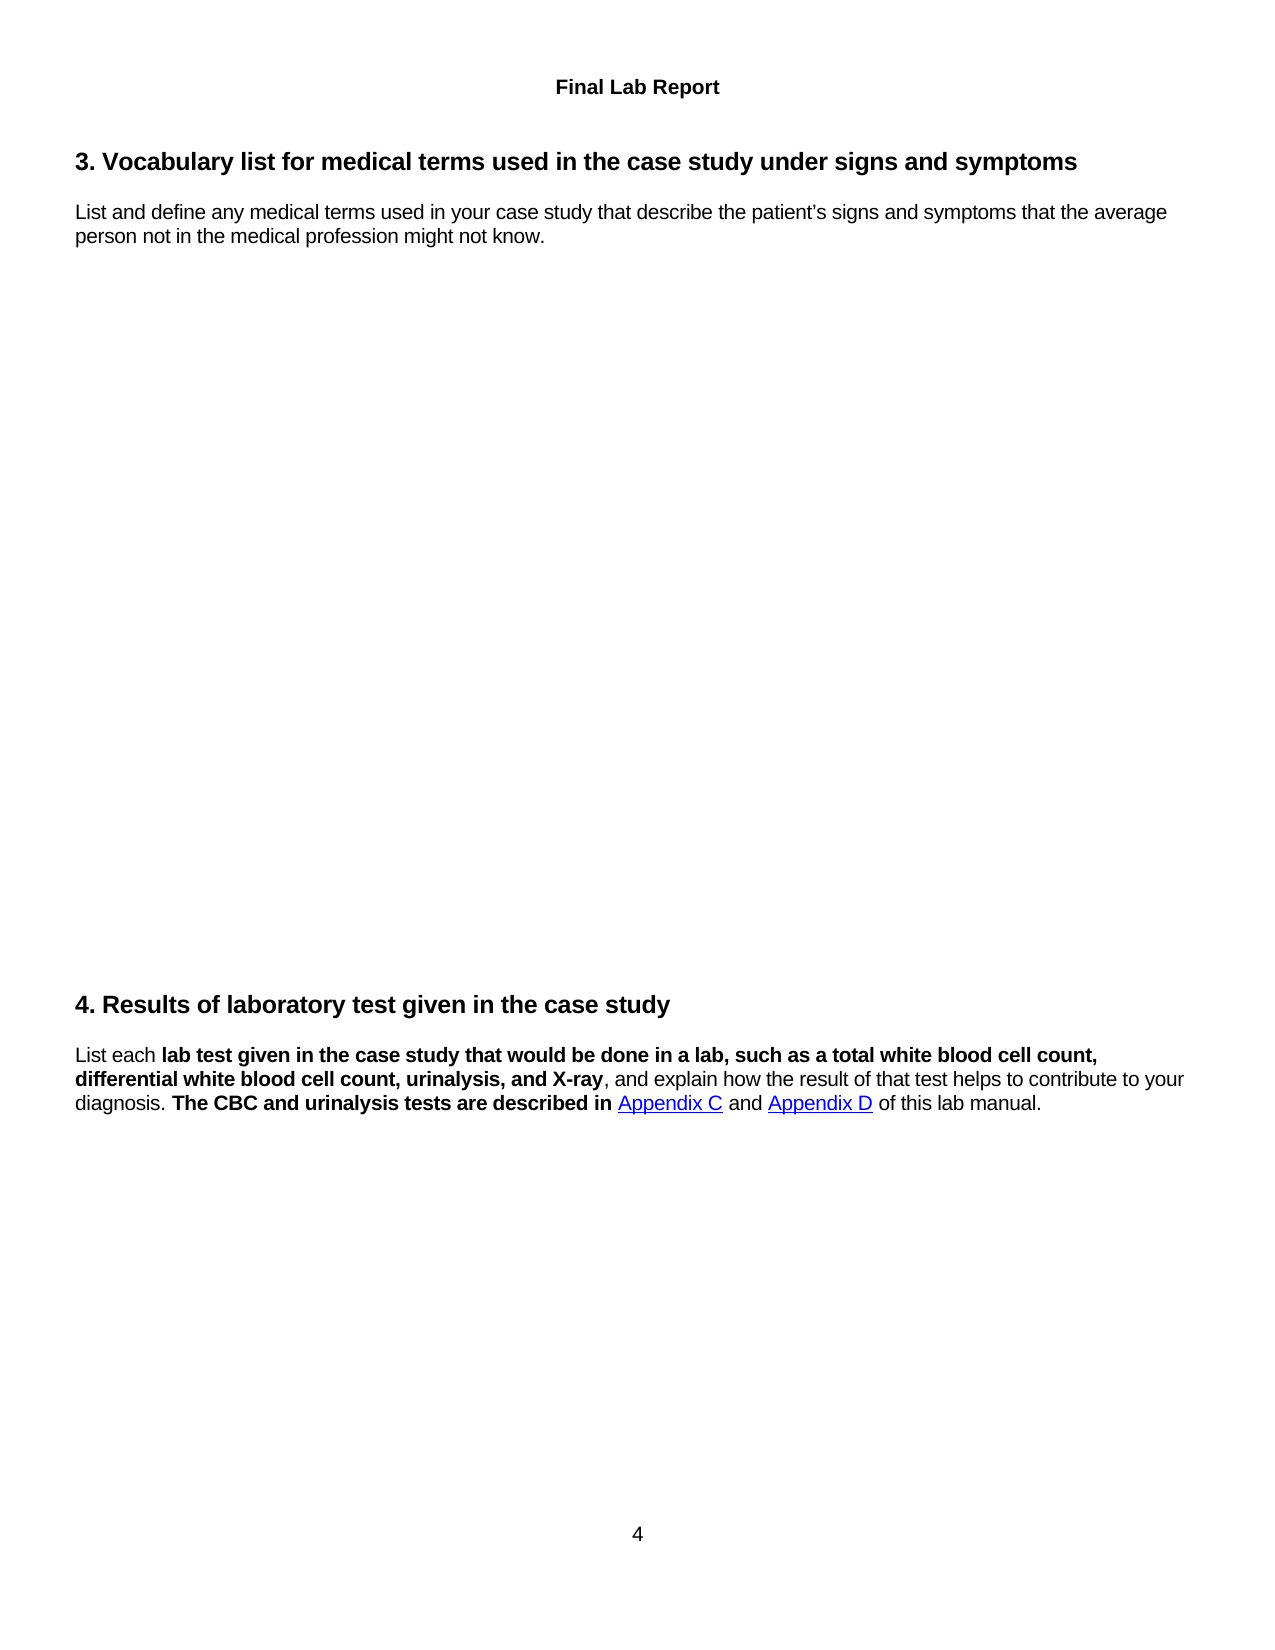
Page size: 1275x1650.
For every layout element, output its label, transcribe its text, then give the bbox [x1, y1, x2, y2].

text 4. Results of laboratory test given in the case study [75, 990, 1200, 1019]
text List each lab test given in the case study that would be done in a lab, such as a total white blood cell count, differential white blood cell count, urinalysis, and X-ray, and explain how the result of that test helps to contribute to your diagnosis. The CBC and urinalysis tests are described in Appendix C and Appendix D of this lab manual. [75, 1043, 1200, 1115]
text 3. Vocabulary list for medical terms used in the case study under signs and symptoms [75, 147, 1200, 176]
text List and define any medical terms used in your case study that describe the patient’s signs and symptoms that the average person not in the medical profession might not know. [75, 199, 1200, 247]
